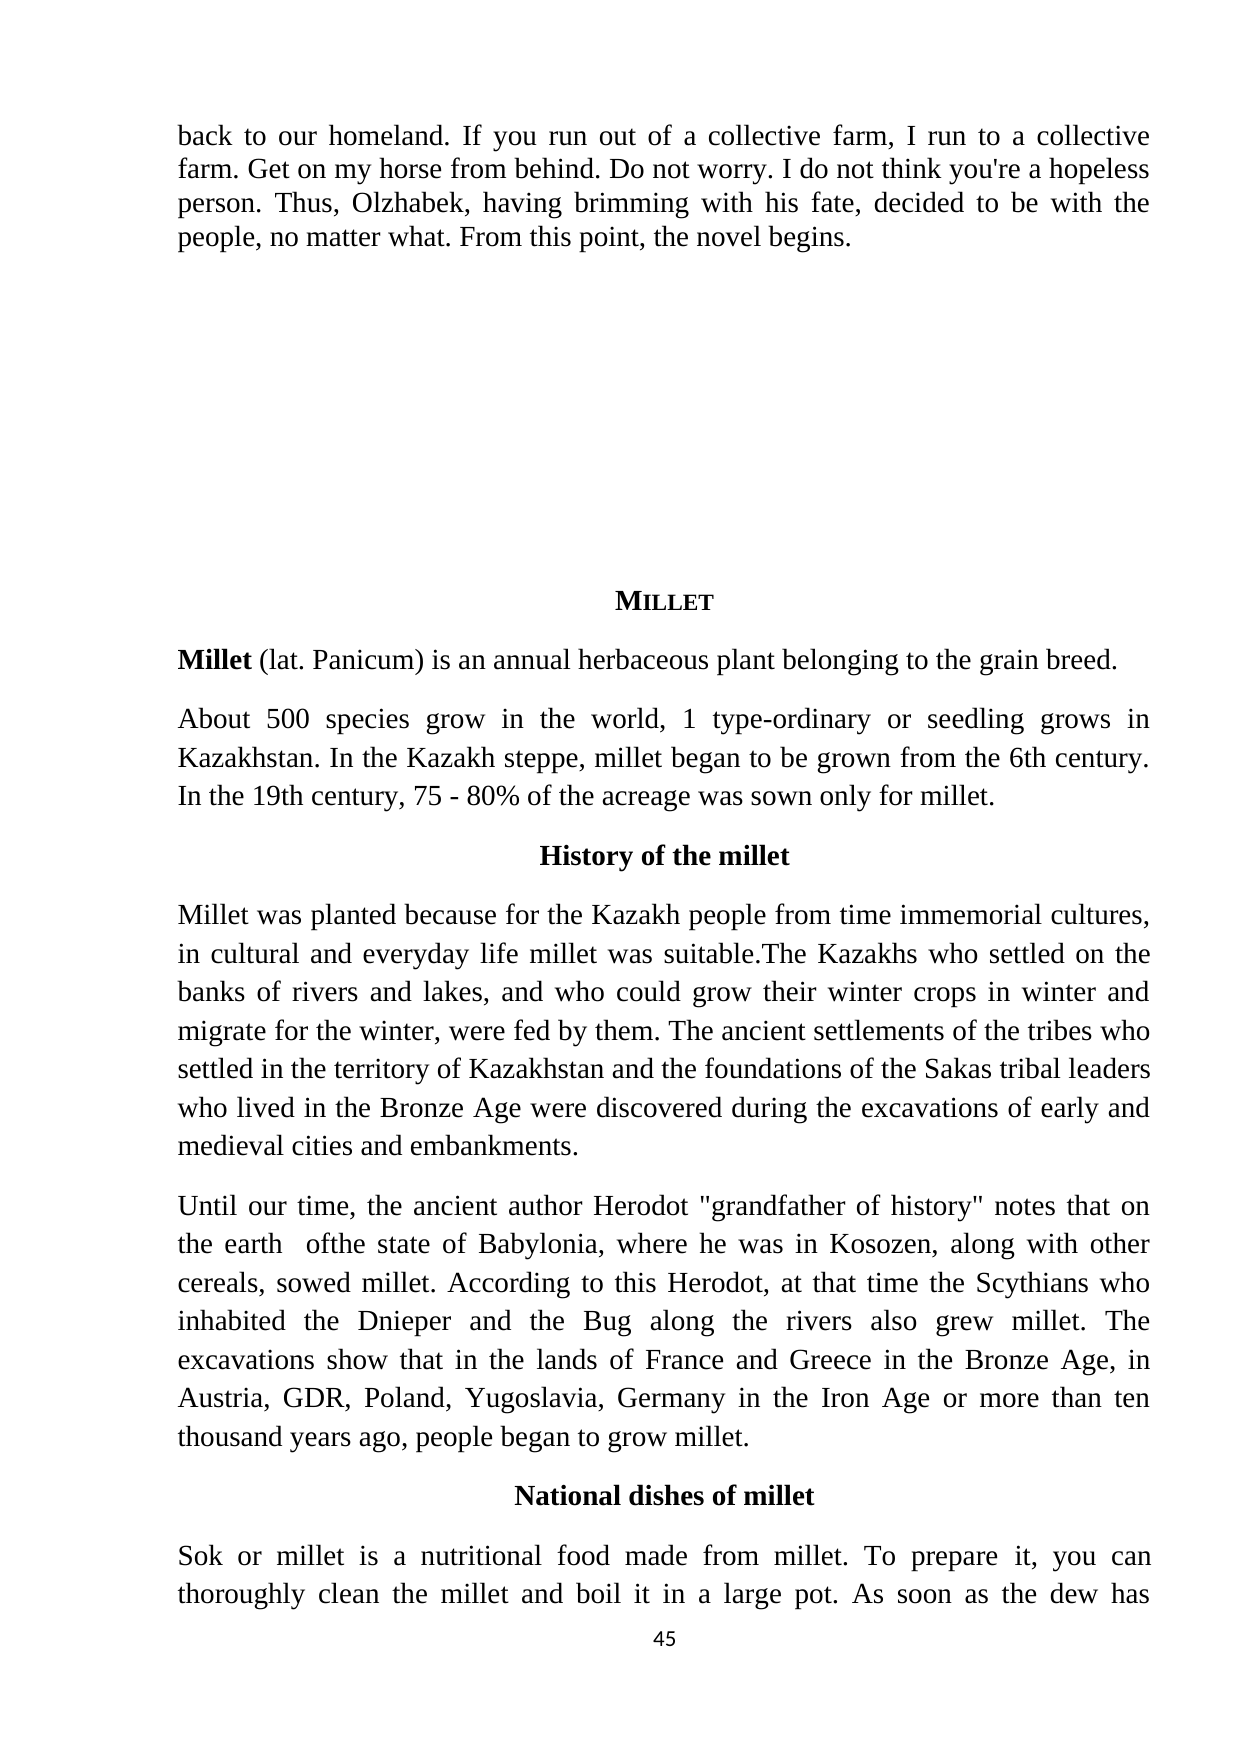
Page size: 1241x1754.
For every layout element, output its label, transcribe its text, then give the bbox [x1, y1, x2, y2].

text Millet (lat. Panicum) is an annual herbaceous plant belonging to the grain breed. [177, 642, 1152, 676]
text Millet was planted because for the Kazakh people from time immemorial cultures, in cultural and everyday life millet was suitable.The Kazakhs who settled on the banks of rivers and lakes, and who could grow their winter crops in winter and migrate for the winter, were fed by them. The ancient settlements of the tribes who settled in the territory of Kazakhstan and the foundations of the Sakas tribal leaders who lived in the Bronze Age were discovered during the excavations of early and medieval cities and embankments. [177, 897, 1152, 1162]
text History of the millet [177, 838, 1152, 871]
text About 500 species grow in the world, 1 type-ordinary or seedling grows in Kazakhstan. In the Kazakh steppe, millet began to be grown from the 6th century. In the 19th century, 75 - 80% of the acreage was sown only for millet. [177, 701, 1152, 812]
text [177, 118, 1152, 252]
text National dishes of millet [177, 1478, 1152, 1512]
text Until our time, the ancient author Herodot "grandfather of history" notes that on the earth ofthe state of Babylonia, where he was in Kosozen, along with other cereals, sowed millet. According to this Herodot, at that time the Scythians who inhabited the Dnieper and the Bug along the rivers also grew millet. The excavations show that in the lands of France and Greece in the Bronze Age, in Austria, GDR, Poland, Yugoslavia, Germany in the Iron Age or more than ten thousand years ago, people began to grow millet. [177, 1188, 1152, 1453]
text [177, 1538, 1152, 1610]
text Millet [177, 583, 1152, 616]
